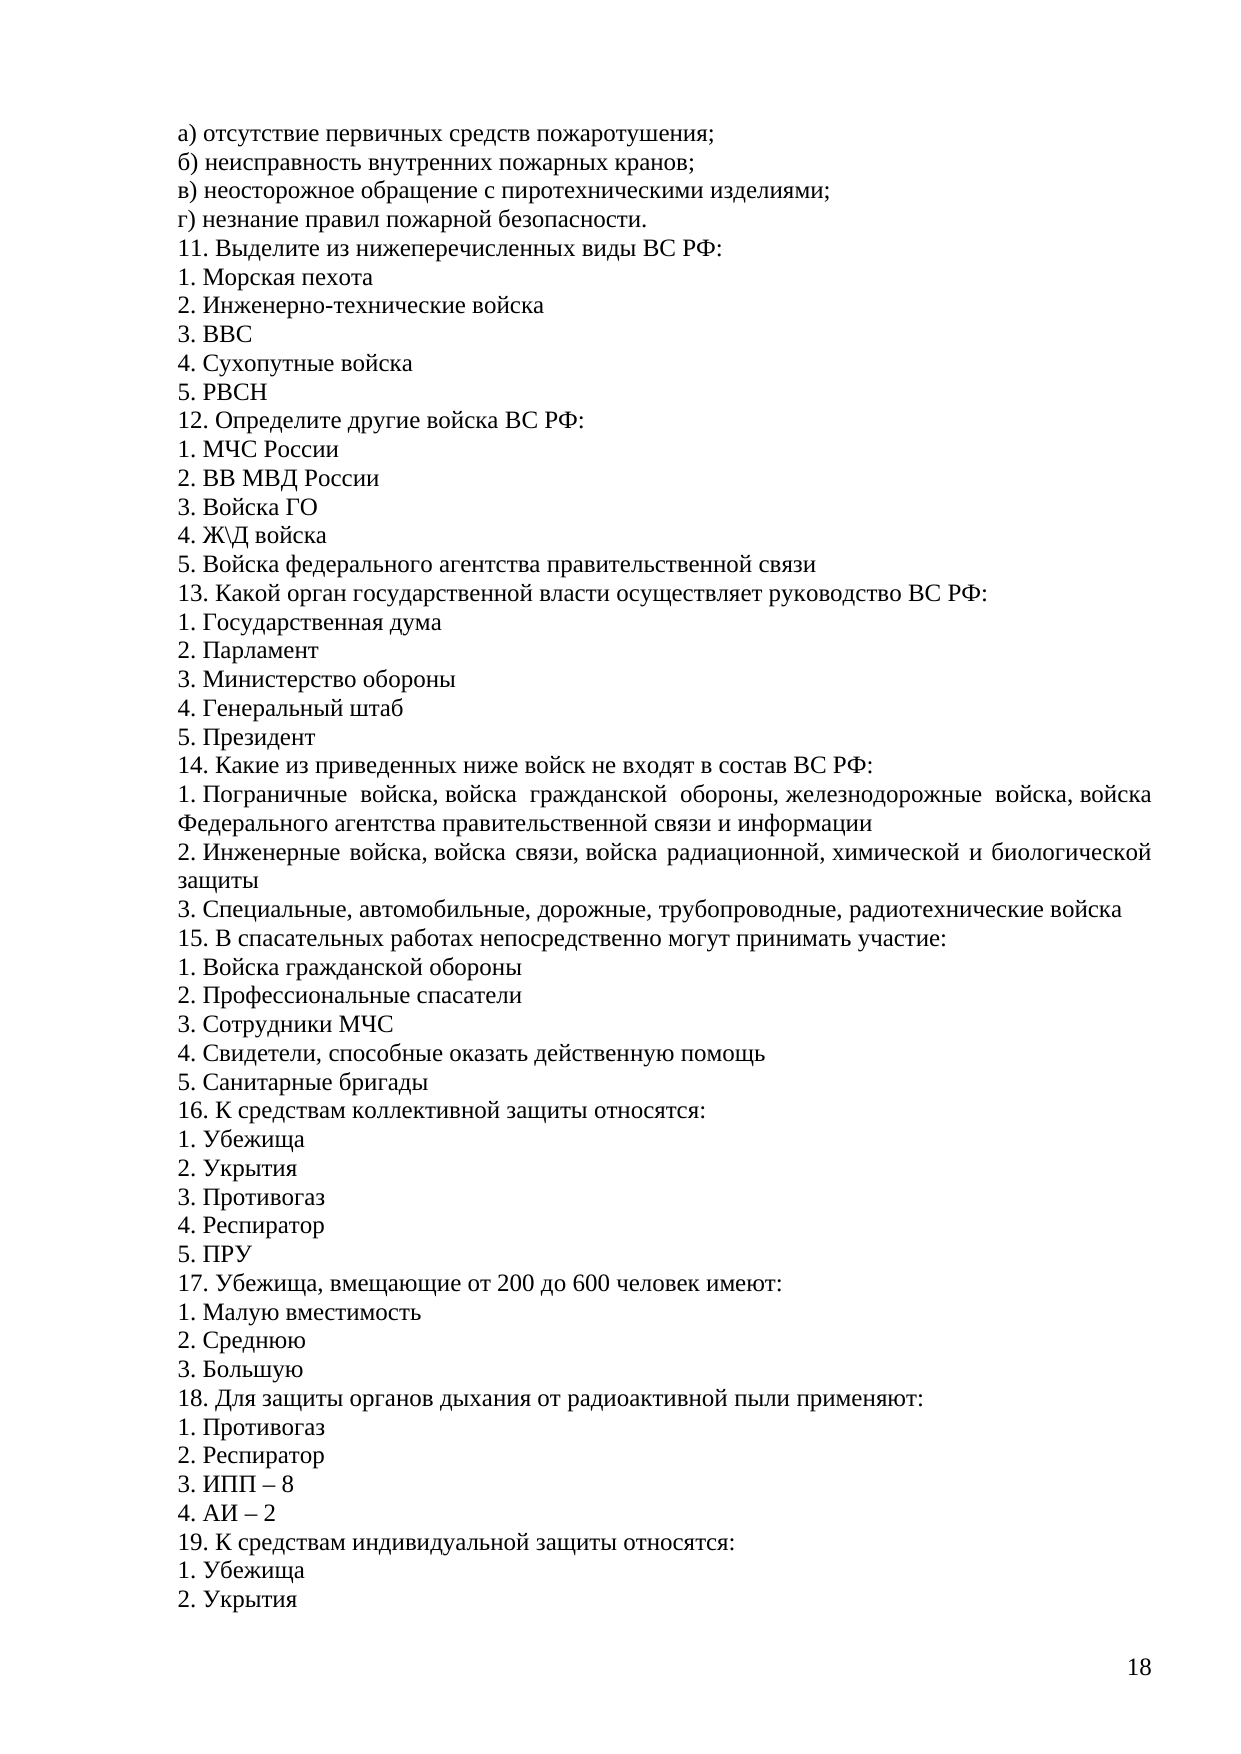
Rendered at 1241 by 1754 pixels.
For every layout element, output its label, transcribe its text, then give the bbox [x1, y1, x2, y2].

text 3. Войска ГО [177, 492, 1152, 521]
text 2. Респиратор [177, 1441, 1152, 1469]
text 2. Профессиональные спасатели [177, 981, 1152, 1009]
text 19. К средствам индивидуальной защиты относятся: [177, 1527, 1152, 1556]
text 3. Министерство обороны [177, 664, 1152, 693]
text 1. Малую вместимость [177, 1297, 1152, 1326]
text 4. Сухопутные войска [177, 348, 1152, 377]
text 2. Среднюю [177, 1326, 1152, 1354]
text 5. Президент [177, 722, 1152, 751]
text 11. Выделите из нижеперечисленных виды ВС РФ: [177, 233, 1152, 262]
text 4. АИ – 2 [177, 1498, 1152, 1527]
text 1. Государственная дума [177, 607, 1152, 636]
text 5. РВСН [177, 377, 1152, 406]
text 1. Убежища [177, 1124, 1152, 1153]
text 14. Какие из приведенных ниже войск не входят в состав ВС РФ: [177, 751, 1152, 779]
text 4. Свидетели, способные оказать действенную помощь [177, 1038, 1152, 1067]
text 2. Укрытия [177, 1153, 1152, 1182]
text 1. Убежища [177, 1556, 1152, 1584]
text 16. К средствам коллективной защиты относятся: [177, 1096, 1152, 1124]
text 3. ИПП – 8 [177, 1469, 1152, 1498]
text в) неосторожное обращение с пиротехническими изделиями; [177, 176, 1152, 204]
text 3. ВВС [177, 319, 1152, 348]
text б) неисправность внутренних пожарных кранов; [177, 147, 1152, 176]
text 5. Санитарные бригады [177, 1067, 1152, 1096]
text 13. Какой орган государственной власти осуществляет руководство ВС РФ: [177, 578, 1152, 607]
text 2. Парламент [177, 636, 1152, 664]
text 3. Сотрудники МЧС [177, 1009, 1152, 1038]
text 2. Инженерные войска, войска связи, войска радиационной, химической и биологической защиты [177, 837, 1152, 894]
text 4. Респиратор [177, 1211, 1152, 1239]
text 1. Пограничные войска, войска гражданской обороны, железнодорожные войска, войска Федерального агентства правительственной связи и информации [177, 779, 1152, 837]
text 1. МЧС России [177, 434, 1152, 463]
text 3. Специальные, автомобильные, дорожные, трубопроводные, радиотехнические войска [177, 894, 1152, 923]
text 3. Противогаз [177, 1182, 1152, 1211]
text 5. ПРУ [177, 1239, 1152, 1268]
text 2. ВВ МВД России [177, 463, 1152, 492]
text 18. Для защиты органов дыхания от радиоактивной пыли применяют: [177, 1383, 1152, 1412]
text 12. Определите другие войска ВС РФ: [177, 406, 1152, 434]
text 1. Войска гражданской обороны [177, 952, 1152, 981]
text 3. Большую [177, 1354, 1152, 1383]
text 4. Ж\Д войска [177, 521, 1152, 549]
text 4. Генеральный штаб [177, 693, 1152, 722]
text 2. Укрытия [177, 1584, 1152, 1613]
text 5. Войска федерального агентства правительственной связи [177, 549, 1152, 578]
text 2. Инженерно-технические войска [177, 291, 1152, 319]
text 1. Морская пехота [177, 262, 1152, 291]
text г) незнание правил пожарной безопасности. [177, 204, 1152, 233]
text а) отсутствие первичных средств пожаротушения; [177, 118, 1152, 147]
text 1. Противогаз [177, 1412, 1152, 1441]
text 17. Убежища, вмещающие от 200 до 600 человек имеют: [177, 1268, 1152, 1297]
text 15. В спасательных работах непосредственно могут принимать участие: [177, 923, 1152, 952]
